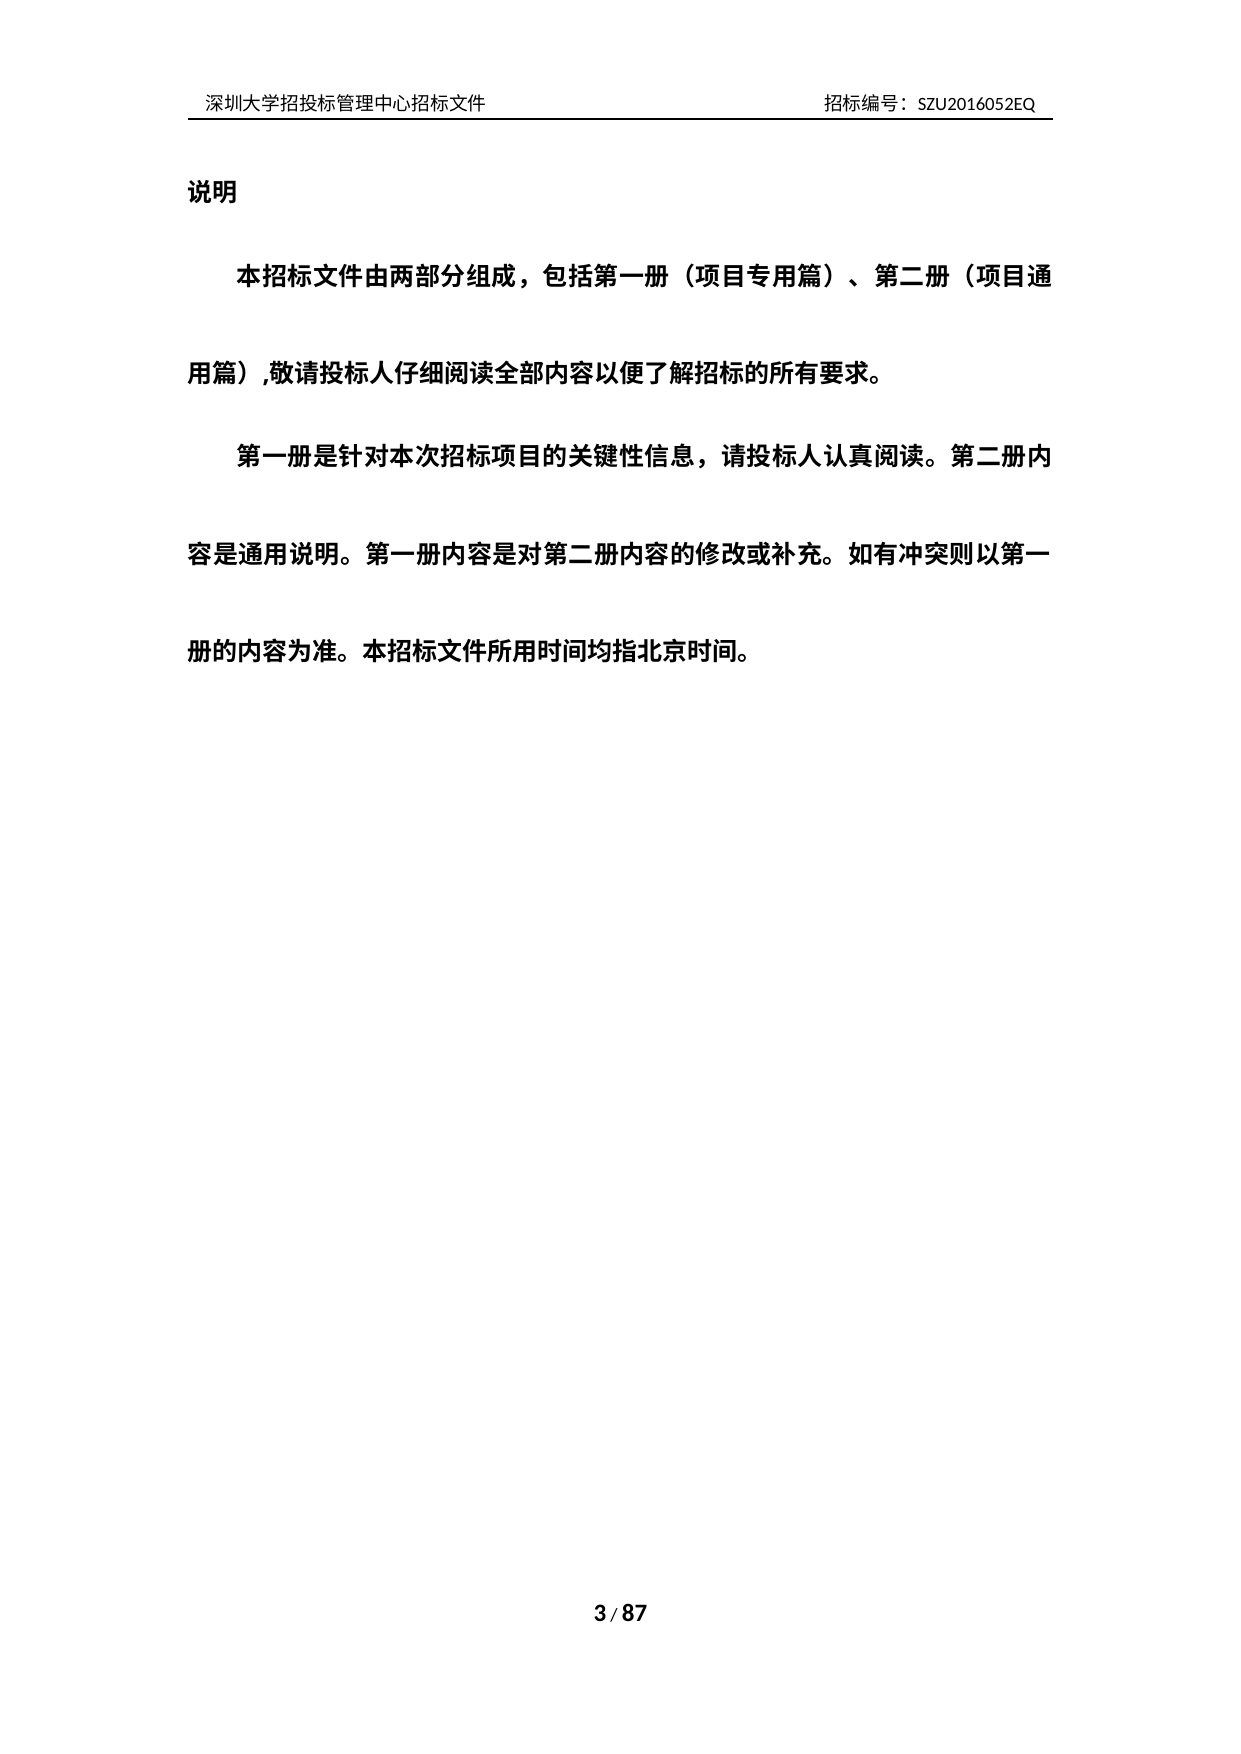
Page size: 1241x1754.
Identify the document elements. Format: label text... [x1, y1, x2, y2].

text 第一册是针对本次招标项目的关键性信息，请投标人认真阅读。第二册内容是通用说明。第一册内容是对第二册内容的修改或补充。如有冲突则以第一册的内容为准。本招标文件所用时间均指北京时间。 [187, 422, 1053, 682]
text 说明 [187, 158, 1053, 223]
text 本招标文件由两部分组成，包括第一册（项目专用篇）、第二册（项目通用篇）,敬请投标人仔细阅读全部内容以便了解招标的所有要求。 [187, 242, 1053, 404]
